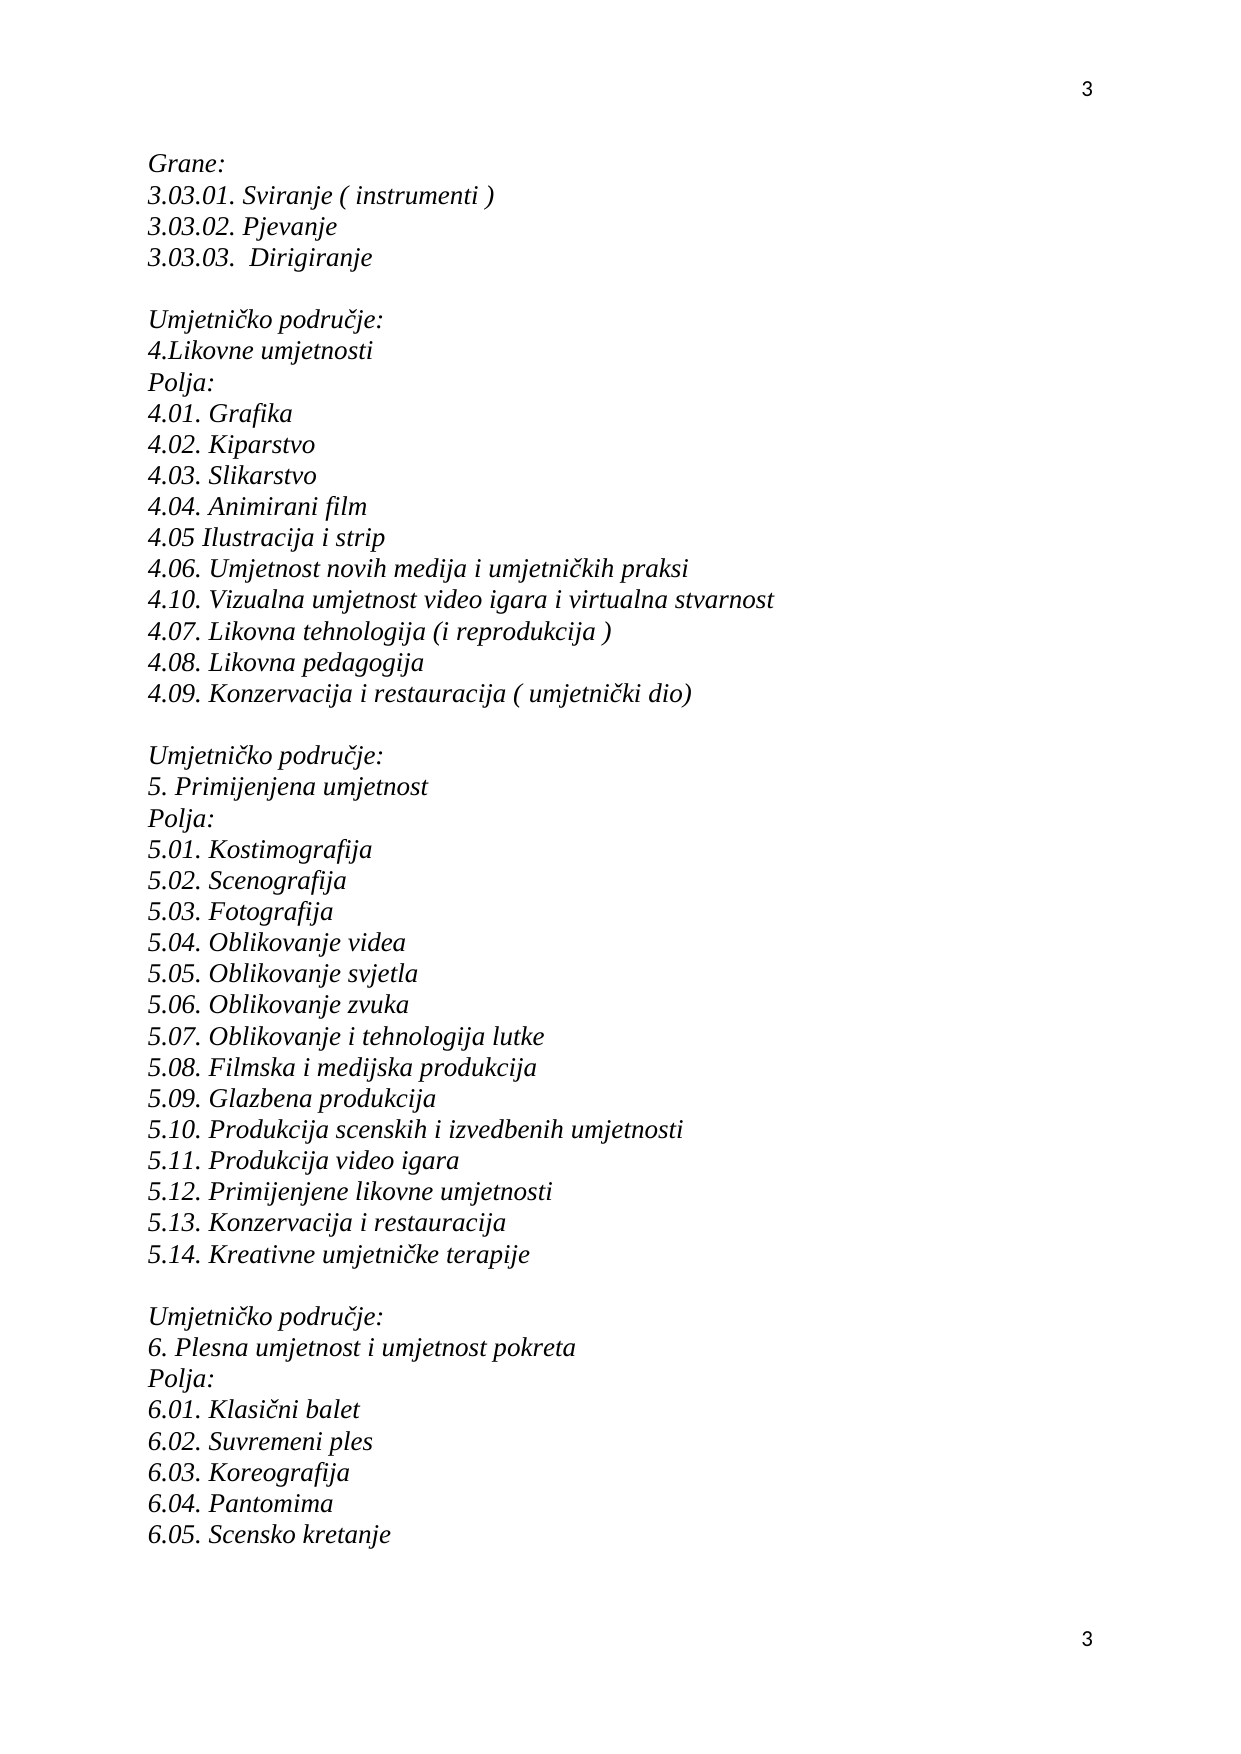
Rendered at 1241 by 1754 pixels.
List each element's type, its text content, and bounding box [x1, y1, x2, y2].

text Grane: [148, 148, 1093, 179]
text 3.03.03. Dirigiranje [148, 241, 1093, 272]
text 4.10. Vizualna umjetnost video igara i virtualna stvarnost [148, 584, 1093, 615]
text 5.07. Oblikovanje i tehnologija lutke [148, 1020, 1093, 1051]
text 5.02. Scenografija [148, 864, 1093, 895]
text 6.02. Suvremeni ples [148, 1424, 1093, 1456]
text 5. Primijenjena umjetnost [148, 771, 1093, 802]
text Umjetničko područje: [148, 1300, 1093, 1331]
text 5.08. Filmska i medijska produkcija [148, 1051, 1093, 1082]
text 3.03.01. Sviranje ( instrumenti ) [148, 179, 1093, 210]
text 4.03. Slikarstvo [148, 459, 1093, 490]
text 5.10. Produkcija scenskih i izvedbenih umjetnosti [148, 1113, 1093, 1144]
text 4.06. Umjetnost novih medija i umjetničkih praksi [148, 552, 1093, 584]
text Umjetničko područje: [148, 739, 1093, 771]
text 5.11. Produkcija video igara [148, 1144, 1093, 1175]
text 5.13. Konzervacija i restauracija [148, 1207, 1093, 1238]
text 4.08. Likovna pedagogija [148, 646, 1093, 677]
text 6. Plesna umjetnost i umjetnost pokreta [148, 1331, 1093, 1362]
text 4.Likovne umjetnosti [148, 334, 1093, 366]
text 5.06. Oblikovanje zvuka [148, 988, 1093, 1020]
text 5.01. Kostimografija [148, 833, 1093, 864]
text 5.12. Primijenjene likovne umjetnosti [148, 1175, 1093, 1207]
text 5.14. Kreativne umjetničke terapije [148, 1238, 1093, 1269]
text 5.09. Glazbena produkcija [148, 1082, 1093, 1113]
text 4.04. Animirani film [148, 490, 1093, 521]
text 6.01. Klasični balet [148, 1393, 1093, 1424]
text 4.09. Konzervacija i restauracija ( umjetnički dio) [148, 677, 1093, 708]
text 4.05 Ilustracija i strip [148, 521, 1093, 552]
text 4.01. Grafika [148, 397, 1093, 428]
text 5.03. Fotografija [148, 895, 1093, 926]
text Polja: [148, 366, 1093, 397]
text 5.04. Oblikovanje videa [148, 926, 1093, 957]
text 6.05. Scensko kretanje [148, 1518, 1093, 1549]
text 3.03.02. Pjevanje [148, 210, 1093, 241]
text Polja: [148, 802, 1093, 833]
text 4.07. Likovna tehnologija (i reprodukcija ) [148, 615, 1093, 646]
text 6.04. Pantomima [148, 1487, 1093, 1518]
text Umjetničko područje: [148, 303, 1093, 334]
text 6.03. Koreografija [148, 1456, 1093, 1487]
text 4.02. Kiparstvo [148, 428, 1093, 459]
text Polja: [148, 1362, 1093, 1393]
text 5.05. Oblikovanje svjetla [148, 957, 1093, 988]
